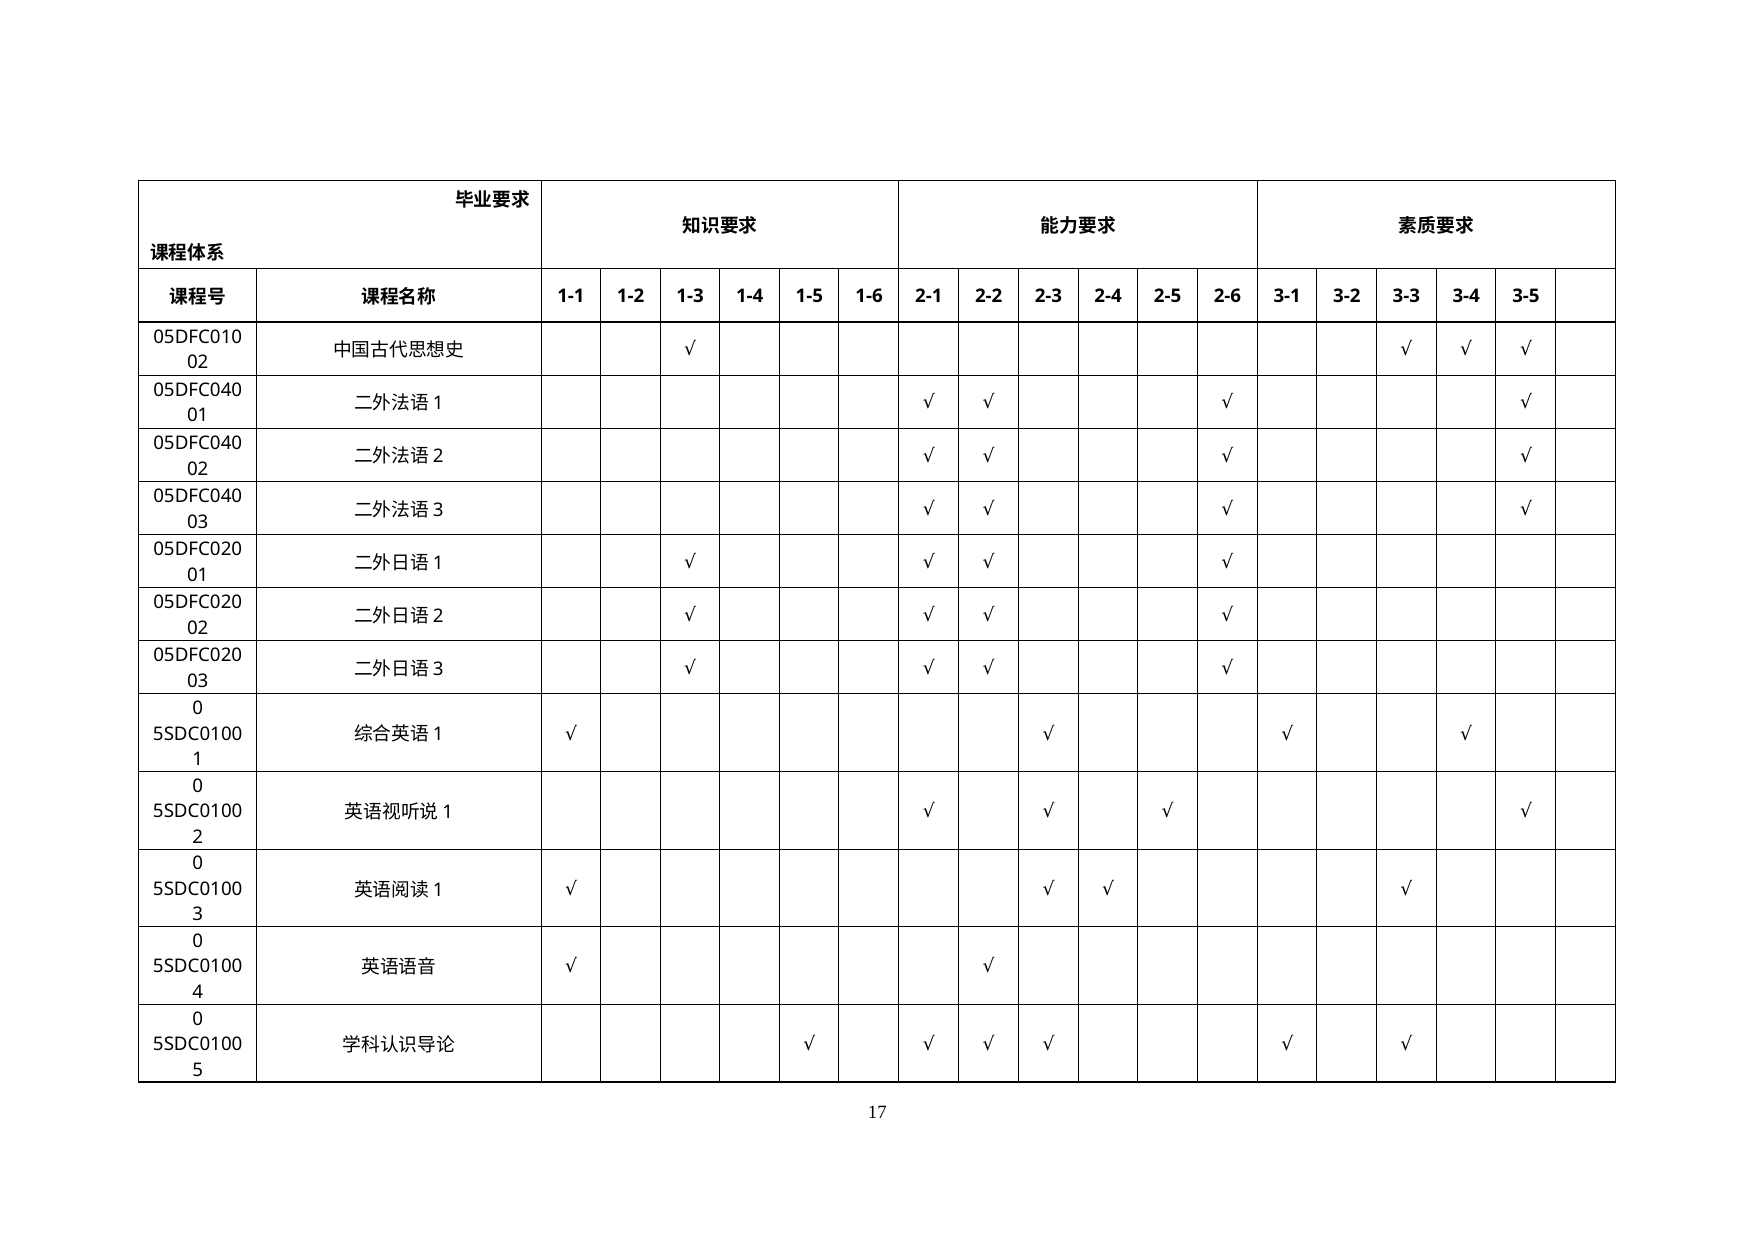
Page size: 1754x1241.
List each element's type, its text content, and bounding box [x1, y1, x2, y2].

table_cell [1556, 482, 1615, 534]
table_cell [1258, 641, 1316, 693]
table_cell [1198, 694, 1257, 771]
table_cell [1317, 482, 1376, 534]
table_cell [661, 850, 719, 926]
table_cell √ [959, 641, 1018, 693]
table_cell √ [1019, 850, 1078, 926]
table_cell [1198, 1005, 1257, 1081]
table_cell √ [959, 1005, 1018, 1081]
table_header 素质要求 [1258, 181, 1615, 268]
table_cell 二外法语2 [257, 429, 541, 481]
table_cell [720, 850, 779, 926]
table_cell [601, 376, 660, 428]
table_cell [780, 927, 838, 1004]
table_cell √ [1019, 772, 1078, 848]
table_cell [542, 1005, 600, 1081]
table_cell [1138, 323, 1197, 374]
table_cell [780, 323, 838, 374]
table_cell [1556, 850, 1615, 926]
table_cell [1198, 927, 1257, 1004]
table_cell [1556, 641, 1615, 693]
table_cell 05DFC04003 [139, 482, 256, 534]
table_cell √ [1258, 694, 1316, 771]
table_cell √ [1138, 772, 1197, 848]
table_cell √ [959, 482, 1018, 534]
table_cell 1-1 [542, 269, 600, 321]
table_cell 3-1 [1258, 269, 1316, 321]
table_cell [1019, 429, 1078, 481]
table_cell [1079, 694, 1137, 771]
table_cell √ [661, 588, 719, 640]
table_cell [601, 482, 660, 534]
table_cell √ [1079, 850, 1137, 926]
table_cell [839, 772, 898, 848]
table_cell [839, 694, 898, 771]
table_cell 05SDC01004 [139, 927, 256, 1004]
table_cell [1377, 694, 1436, 771]
table_cell √ [959, 429, 1018, 481]
table_cell [542, 641, 600, 693]
table_cell [1437, 376, 1495, 428]
table_cell 05DFC02001 [139, 535, 256, 587]
table_cell [542, 323, 600, 374]
table_cell [1019, 641, 1078, 693]
table_cell [1198, 323, 1257, 374]
table_cell [720, 535, 779, 587]
table_cell 综合英语1 [257, 694, 541, 771]
table_cell [899, 323, 958, 374]
table_cell 05DFC04002 [139, 429, 256, 481]
table_cell [839, 482, 898, 534]
table_cell √ [1198, 376, 1257, 428]
table_cell [1496, 694, 1555, 771]
table_cell √ [959, 535, 1018, 587]
table_cell [1377, 641, 1436, 693]
table_cell [780, 376, 838, 428]
table_cell 1-4 [720, 269, 779, 321]
table_cell 课程号 [139, 269, 256, 321]
table_cell [1437, 641, 1495, 693]
table_cell √ [899, 1005, 958, 1081]
table_cell [1138, 535, 1197, 587]
table_cell 2-4 [1079, 269, 1137, 321]
table_cell 05SDC01002 [139, 772, 256, 848]
table_cell [1317, 850, 1376, 926]
table_cell [959, 772, 1018, 848]
table_cell √ [899, 376, 958, 428]
table_cell [1556, 694, 1615, 771]
table_cell [1556, 927, 1615, 1004]
table_cell [542, 588, 600, 640]
table_cell √ [899, 482, 958, 534]
table_cell [1019, 535, 1078, 587]
table_cell [1496, 535, 1555, 587]
table_cell [839, 927, 898, 1004]
table_cell [720, 323, 779, 374]
table_cell 课程名称 [257, 269, 541, 321]
table_cell √ [959, 376, 1018, 428]
table_cell [1258, 927, 1316, 1004]
table_cell [1556, 323, 1615, 374]
table_cell [720, 376, 779, 428]
table_cell [899, 927, 958, 1004]
table_cell [1437, 927, 1495, 1004]
table_cell [1138, 376, 1197, 428]
table_cell [1019, 588, 1078, 640]
table_cell [720, 927, 779, 1004]
table_cell [959, 694, 1018, 771]
table_cell [1138, 850, 1197, 926]
table_cell 3-4 [1437, 269, 1495, 321]
table_cell 英语阅读1 [257, 850, 541, 926]
table_cell [661, 376, 719, 428]
table_cell 二外日语2 [257, 588, 541, 640]
table_cell [601, 588, 660, 640]
table_cell 05DFC02003 [139, 641, 256, 693]
table_cell [1138, 588, 1197, 640]
table_cell √ [1377, 323, 1436, 374]
table_cell [1317, 323, 1376, 374]
table_cell [959, 850, 1018, 926]
table_cell [542, 772, 600, 848]
table_cell [1556, 772, 1615, 848]
table_cell [1556, 376, 1615, 428]
table_cell √ [959, 588, 1018, 640]
table_cell [780, 588, 838, 640]
table_cell [780, 850, 838, 926]
table_cell [1496, 588, 1555, 640]
table_header 毕业要求 课程体系 [139, 181, 541, 268]
table_cell [1317, 641, 1376, 693]
table_cell [720, 429, 779, 481]
table_cell [899, 850, 958, 926]
table_cell [1258, 588, 1316, 640]
table_cell √ [899, 535, 958, 587]
table_cell [1079, 641, 1137, 693]
table_cell [601, 927, 660, 1004]
table_cell 学科认识导论 [257, 1005, 541, 1081]
table_cell [1138, 482, 1197, 534]
table_cell 英语视听说1 [257, 772, 541, 848]
table_cell 3-2 [1317, 269, 1376, 321]
table_cell [1079, 429, 1137, 481]
table_cell 1-5 [780, 269, 838, 321]
table_cell 05SDC01003 [139, 850, 256, 926]
table_cell √ [899, 429, 958, 481]
table_cell √ [661, 323, 719, 374]
table_cell [720, 694, 779, 771]
table_cell [1317, 1005, 1376, 1081]
table_cell [1258, 535, 1316, 587]
table_cell 05SDC01001 [139, 694, 256, 771]
table_cell √ [542, 927, 600, 1004]
table_cell [1258, 850, 1316, 926]
table_cell [1317, 927, 1376, 1004]
table_cell [1437, 535, 1495, 587]
table_cell √ [1198, 641, 1257, 693]
table_cell 二外日语1 [257, 535, 541, 587]
table_cell [1377, 927, 1436, 1004]
table_cell 二外法语1 [257, 376, 541, 428]
table_cell √ [1198, 482, 1257, 534]
table_cell [661, 1005, 719, 1081]
table_cell [1496, 1005, 1555, 1081]
table_cell [601, 772, 660, 848]
table_cell [661, 482, 719, 534]
table_cell [1496, 641, 1555, 693]
table_cell [1019, 376, 1078, 428]
table_cell [1317, 772, 1376, 848]
table_cell √ [1019, 1005, 1078, 1081]
table_cell [601, 323, 660, 374]
table_cell [1377, 535, 1436, 587]
table_cell [1556, 429, 1615, 481]
table_cell [1079, 927, 1137, 1004]
table_header 知识要求 [542, 181, 898, 268]
table_cell [661, 694, 719, 771]
table_cell [839, 323, 898, 374]
table_cell [1138, 429, 1197, 481]
table_cell [839, 535, 898, 587]
table_cell [899, 694, 958, 771]
table_cell [661, 429, 719, 481]
table_cell √ [1496, 323, 1555, 374]
table_cell [780, 482, 838, 534]
table_cell √ [780, 1005, 838, 1081]
table_cell √ [1019, 694, 1078, 771]
table_cell [839, 1005, 898, 1081]
table_cell [601, 850, 660, 926]
table_cell 二外日语3 [257, 641, 541, 693]
table_cell [959, 323, 1018, 374]
table_cell √ [1377, 1005, 1436, 1081]
table_cell [720, 641, 779, 693]
table_cell [780, 694, 838, 771]
table_cell √ [1198, 588, 1257, 640]
table_cell √ [899, 772, 958, 848]
table_cell [1556, 1005, 1615, 1081]
table_cell [720, 1005, 779, 1081]
table_cell [601, 694, 660, 771]
table_cell [780, 535, 838, 587]
table_cell 05SDC01005 [139, 1005, 256, 1081]
table_cell [1258, 376, 1316, 428]
table_cell 英语语音 [257, 927, 541, 1004]
table_cell 1-6 [839, 269, 898, 321]
table_cell 1-3 [661, 269, 719, 321]
table_cell [780, 641, 838, 693]
table_cell [839, 588, 898, 640]
table_cell [839, 376, 898, 428]
table_cell [1437, 850, 1495, 926]
table_cell [1079, 1005, 1137, 1081]
table_cell 05DFC04001 [139, 376, 256, 428]
table_cell [1437, 588, 1495, 640]
table_cell [1496, 927, 1555, 1004]
table_cell 中国古代思想史 [257, 323, 541, 374]
table_cell [720, 482, 779, 534]
table_cell √ [661, 535, 719, 587]
table_cell √ [542, 694, 600, 771]
table_cell [720, 772, 779, 848]
table_cell √ [1198, 429, 1257, 481]
table_cell [542, 535, 600, 587]
table_cell [1258, 482, 1316, 534]
table_cell [542, 376, 600, 428]
table_cell √ [1496, 772, 1555, 848]
table_cell [1437, 429, 1495, 481]
table_cell [1258, 772, 1316, 848]
table_cell 2-3 [1019, 269, 1078, 321]
table_cell [1138, 641, 1197, 693]
table_cell [1377, 376, 1436, 428]
table_cell [1019, 927, 1078, 1004]
table_cell [1317, 694, 1376, 771]
table_cell √ [1377, 850, 1436, 926]
table_cell [661, 772, 719, 848]
table_cell [1258, 323, 1316, 374]
table_cell [1556, 588, 1615, 640]
table_cell [1377, 588, 1436, 640]
table_cell 2-5 [1138, 269, 1197, 321]
table_cell [1317, 429, 1376, 481]
table_cell 05DFC02002 [139, 588, 256, 640]
table_cell 2-2 [959, 269, 1018, 321]
table_cell 二外法语3 [257, 482, 541, 534]
table_cell 05DFC01002 [139, 323, 256, 374]
table_cell [601, 1005, 660, 1081]
table_cell √ [1496, 429, 1555, 481]
table_cell [1377, 772, 1436, 848]
table_cell [839, 850, 898, 926]
table_cell [1556, 269, 1615, 321]
table_cell [1258, 429, 1316, 481]
table_cell [1377, 429, 1436, 481]
table_cell [601, 535, 660, 587]
table_cell [1198, 850, 1257, 926]
table_cell [1019, 482, 1078, 534]
table_cell √ [1198, 535, 1257, 587]
table_cell √ [959, 927, 1018, 1004]
table_header 能力要求 [899, 181, 1257, 268]
table_cell [1079, 772, 1137, 848]
table_cell √ [899, 641, 958, 693]
table_cell [542, 482, 600, 534]
table_cell √ [1437, 323, 1495, 374]
table_cell [780, 429, 838, 481]
table_cell [1317, 376, 1376, 428]
table_cell [1377, 482, 1436, 534]
table_cell [1079, 323, 1137, 374]
table_cell √ [1496, 376, 1555, 428]
table_cell √ [542, 850, 600, 926]
table_cell [1556, 535, 1615, 587]
table_cell 1-2 [601, 269, 660, 321]
table_cell [1138, 694, 1197, 771]
table_cell √ [1437, 694, 1495, 771]
table_cell 2-6 [1198, 269, 1257, 321]
table_cell [601, 429, 660, 481]
table_cell [720, 588, 779, 640]
table_cell [1437, 1005, 1495, 1081]
table_cell [780, 772, 838, 848]
table_cell [1198, 772, 1257, 848]
table_cell 3-3 [1377, 269, 1436, 321]
table_cell [1138, 927, 1197, 1004]
table_cell [839, 641, 898, 693]
table_cell [1019, 323, 1078, 374]
table_cell √ [1496, 482, 1555, 534]
table_cell [1437, 482, 1495, 534]
table_cell [1317, 535, 1376, 587]
table_cell [661, 927, 719, 1004]
table_cell [1496, 850, 1555, 926]
table_cell [1138, 1005, 1197, 1081]
table_cell [1079, 535, 1137, 587]
table_cell 2-1 [899, 269, 958, 321]
table_cell 3-5 [1496, 269, 1555, 321]
table_cell [1079, 482, 1137, 534]
table_cell [1317, 588, 1376, 640]
table_cell √ [899, 588, 958, 640]
table_cell [542, 429, 600, 481]
table_cell [601, 641, 660, 693]
table_cell √ [1258, 1005, 1316, 1081]
table_cell [1079, 376, 1137, 428]
table_cell [1079, 588, 1137, 640]
table_cell [839, 429, 898, 481]
table_cell [1437, 772, 1495, 848]
table_cell √ [661, 641, 719, 693]
